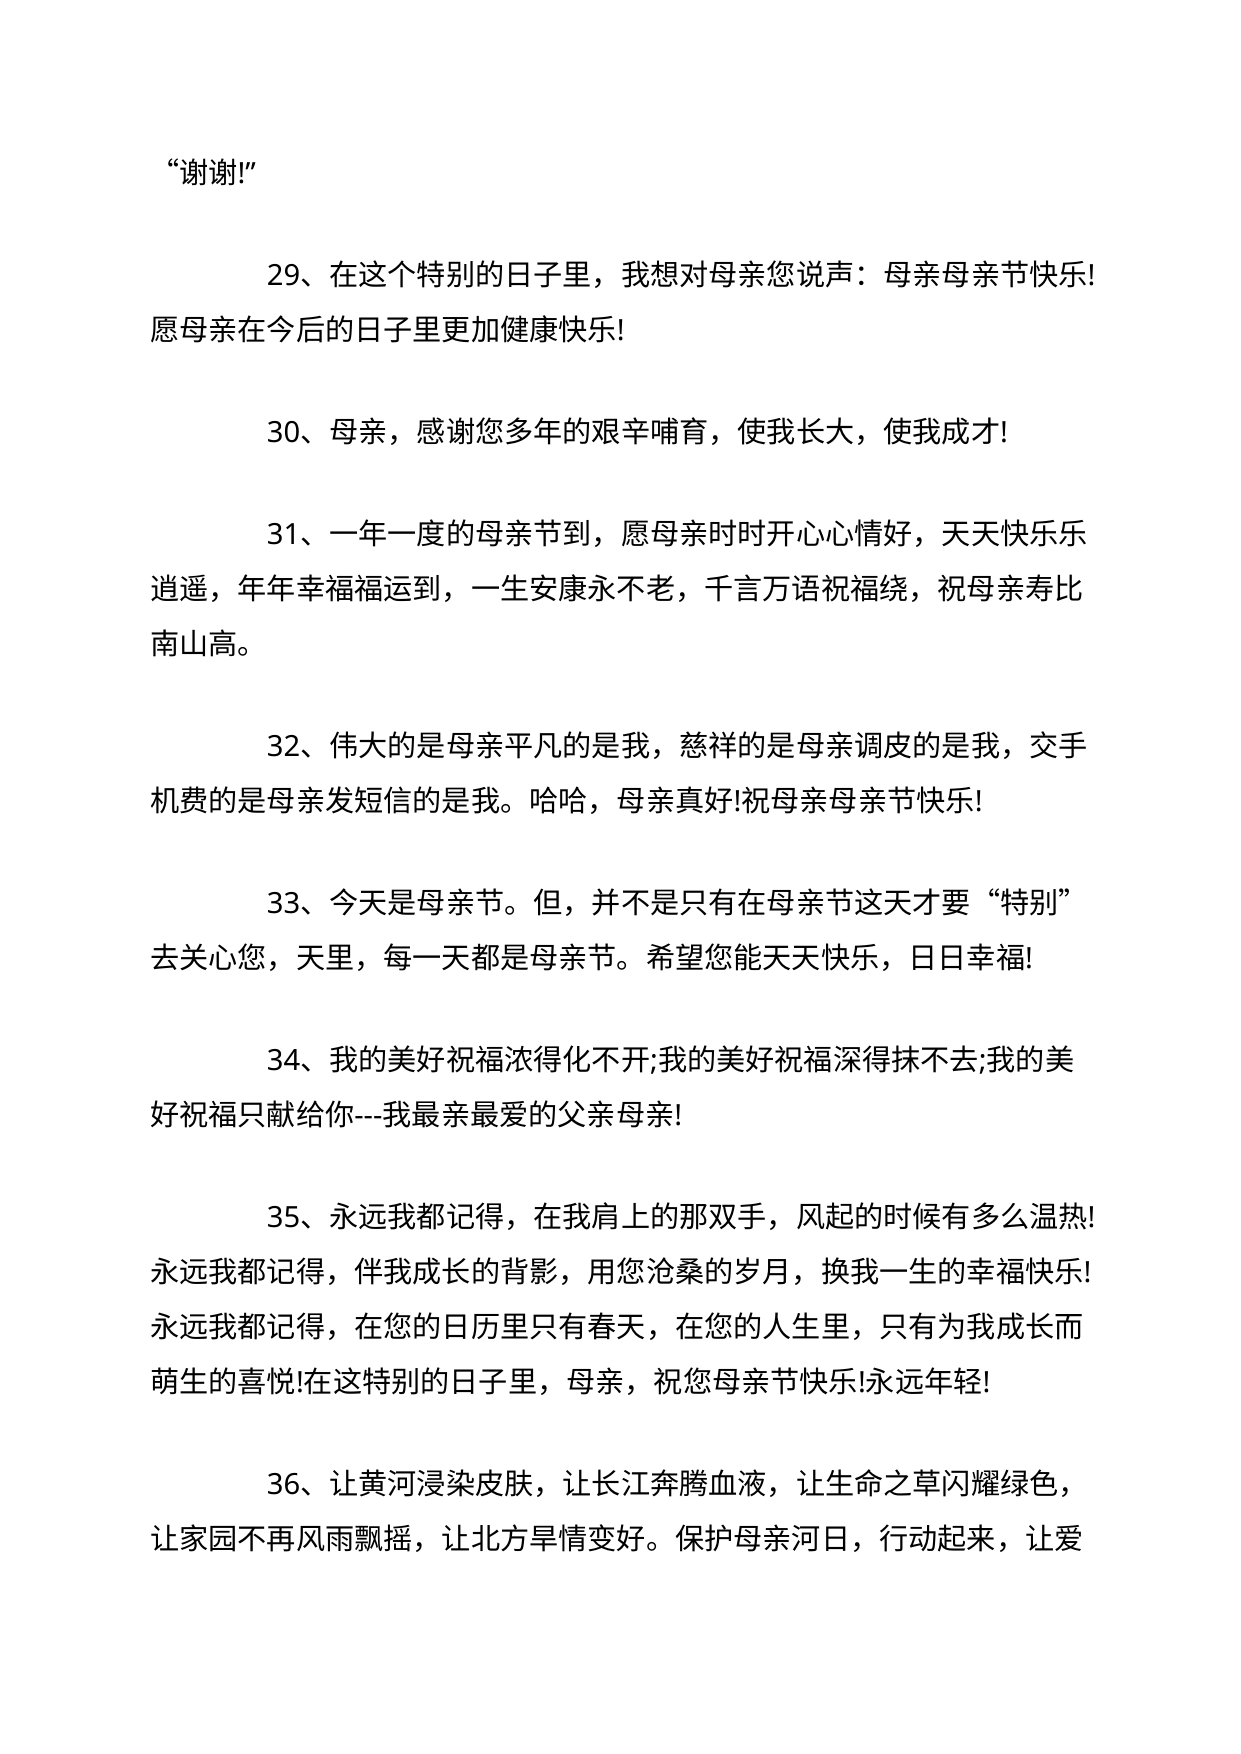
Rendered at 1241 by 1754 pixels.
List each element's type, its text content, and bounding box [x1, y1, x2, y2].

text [150, 1460, 1090, 1558]
text 30、母亲，感谢您多年的艰辛哺育，使我长大，使我成才! [150, 409, 1090, 451]
text 33、今天是母亲节。但，并不是只有在母亲节这天才要“特别”去关心您，天里，每一天都是母亲节。希望您能天天快乐，日日幸福! [150, 879, 1090, 977]
text 29、在这个特别的日子里，我想对母亲您说声：母亲母亲节快乐!愿母亲在今后的日子里更加健康快乐! [150, 252, 1090, 349]
text 34、我的美好祝福浓得化不开;我的美好祝福深得抹不去;我的美好祝福只献给你---我最亲最爱的父亲母亲! [150, 1037, 1090, 1134]
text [150, 150, 1090, 192]
text 31、一年一度的母亲节到，愿母亲时时开心心情好，天天快乐乐逍遥，年年幸福福运到，一生安康永不老，千言万语祝福绕，祝母亲寿比南山高。 [150, 511, 1090, 663]
text 35、永远我都记得，在我肩上的那双手，风起的时候有多么温热!永远我都记得，伴我成长的背影，用您沧桑的岁月，换我一生的幸福快乐!永远我都记得，在您的日历里只有春天，在您的人生里，只有为我成长而萌生的喜悦!在这特别的日子里，母亲，祝您母亲节快乐!永远年轻! [150, 1193, 1090, 1401]
text 32、伟大的是母亲平凡的是我，慈祥的是母亲调皮的是我，交手机费的是母亲发短信的是我。哈哈，母亲真好!祝母亲母亲节快乐! [150, 723, 1090, 820]
